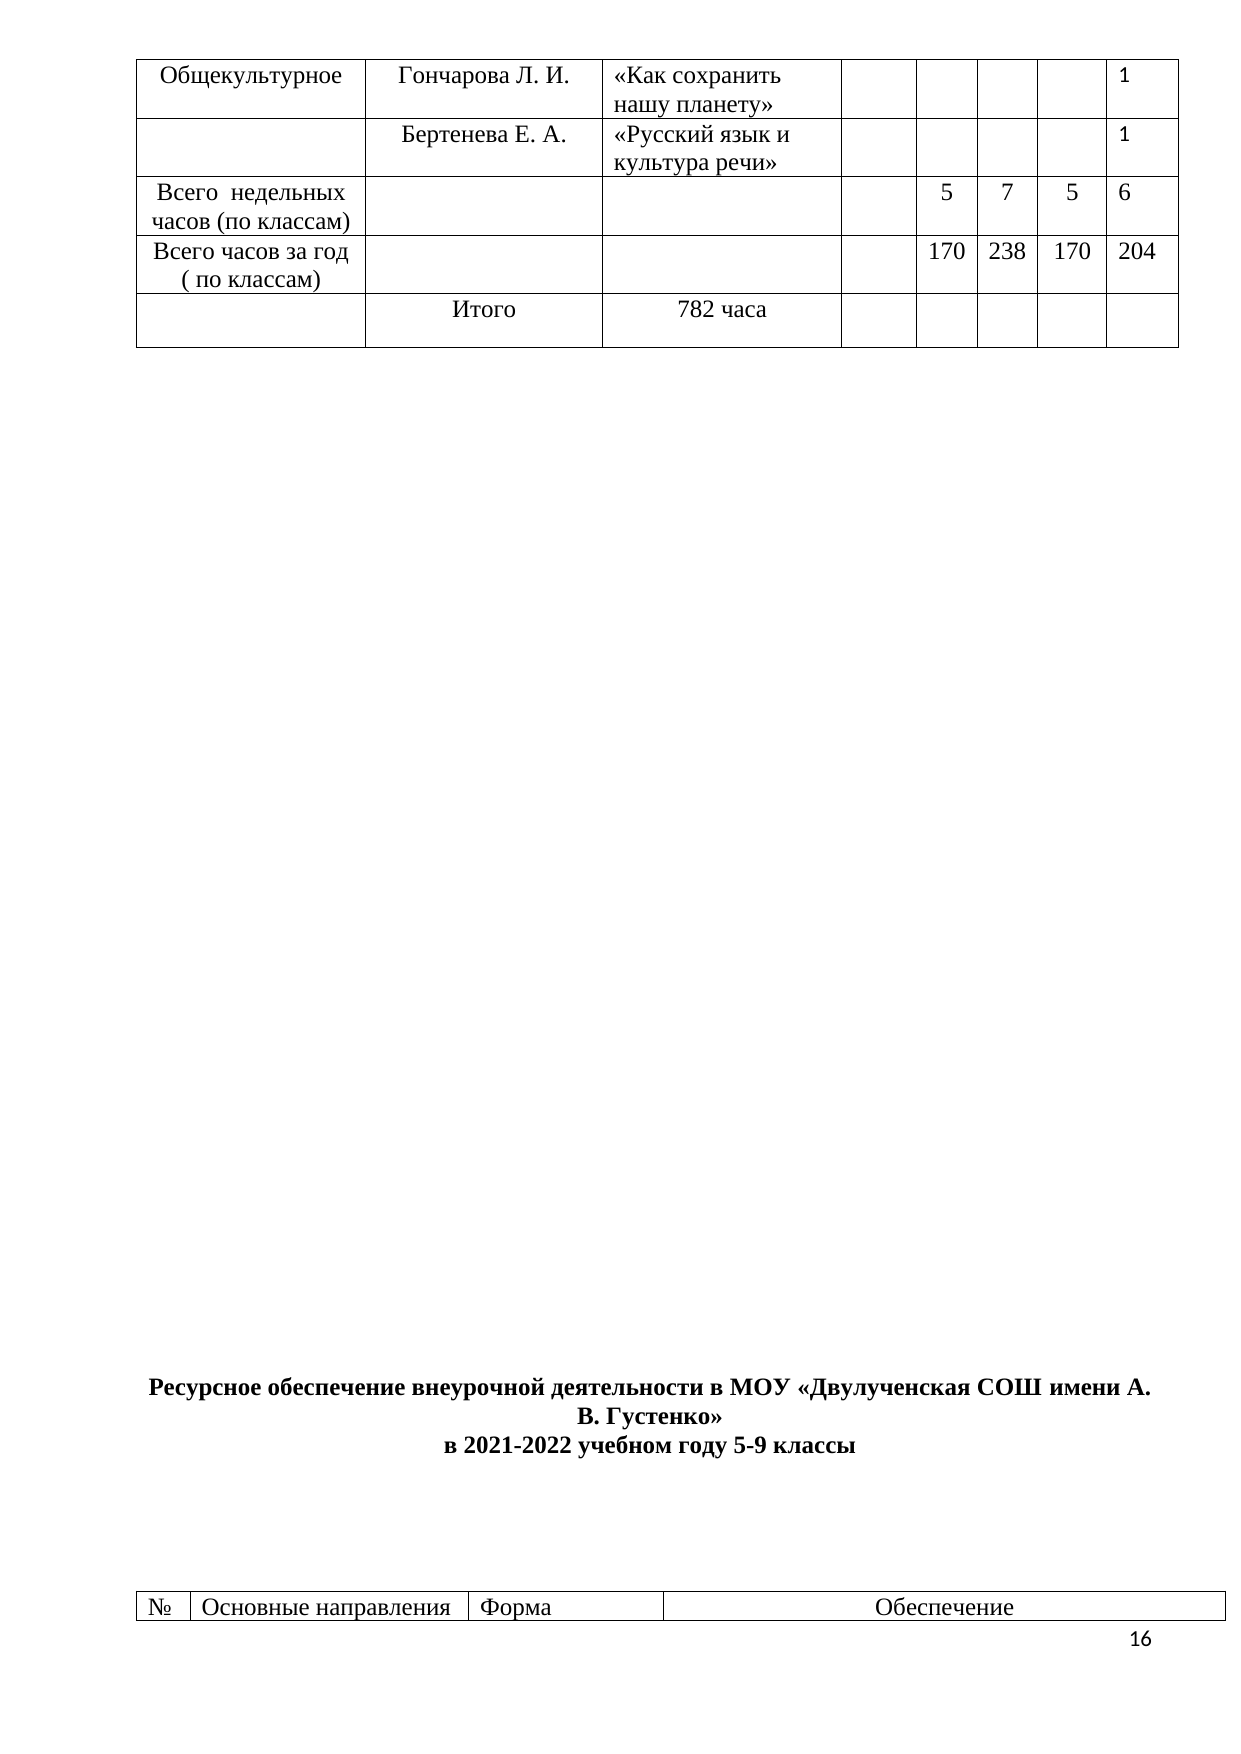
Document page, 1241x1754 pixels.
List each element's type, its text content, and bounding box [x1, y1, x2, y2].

table_cell [978, 60, 1037, 118]
table_cell 170 [1038, 236, 1106, 293]
table_cell Всего недельных часов (по классам) [137, 177, 365, 235]
table_cell 1 [1107, 119, 1178, 176]
table_cell 782 часа [603, 294, 841, 347]
table_cell Гончарова Л. И. [366, 60, 602, 118]
table_cell [842, 177, 916, 235]
table_cell [978, 119, 1037, 176]
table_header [469, 1592, 663, 1620]
table_cell 6 [1107, 177, 1178, 235]
table_cell [603, 236, 841, 293]
table_cell 1 [1107, 60, 1178, 118]
table_cell 5 [1038, 177, 1106, 235]
table_cell [842, 60, 916, 118]
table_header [191, 1592, 468, 1620]
table_cell 204 [1107, 236, 1178, 293]
table_cell [366, 177, 602, 235]
table_cell [1038, 60, 1106, 118]
table_cell 170 [917, 236, 977, 293]
text Ресурсное обеспечение внеурочной деятельности в МОУ «Двулученская СОШ имени А. В. Густенко» [148, 1372, 1152, 1430]
table_cell Бертенева Е. А. [366, 119, 602, 176]
table_cell «Как сохранить нашу планету» [603, 60, 841, 118]
table_cell [1107, 294, 1178, 347]
table_cell [842, 236, 916, 293]
table_cell [603, 177, 841, 235]
table_header Обеспечение [664, 1592, 1225, 1620]
table_cell 7 [978, 177, 1037, 235]
table_cell Итого [366, 294, 602, 347]
text в 2021-2022 учебном году 5-9 классы [148, 1430, 1152, 1459]
table_header № п/п [137, 1592, 190, 1620]
table_cell [137, 294, 365, 347]
table_cell [842, 294, 916, 347]
table_cell [366, 236, 602, 293]
table_cell [842, 119, 916, 176]
table_cell 238 [978, 236, 1037, 293]
table_cell Общекультурное [137, 60, 365, 118]
table_cell «Русский язык и культура речи» [603, 119, 841, 176]
table_cell [1038, 119, 1106, 176]
table_cell [917, 294, 977, 347]
table_cell [917, 60, 977, 118]
table_cell [917, 119, 977, 176]
table_cell Всего часов за год ( по классам) [137, 236, 365, 293]
table_cell [137, 119, 365, 176]
table_cell [978, 294, 1037, 347]
table_cell 5 [917, 177, 977, 235]
table_cell [1038, 294, 1106, 347]
